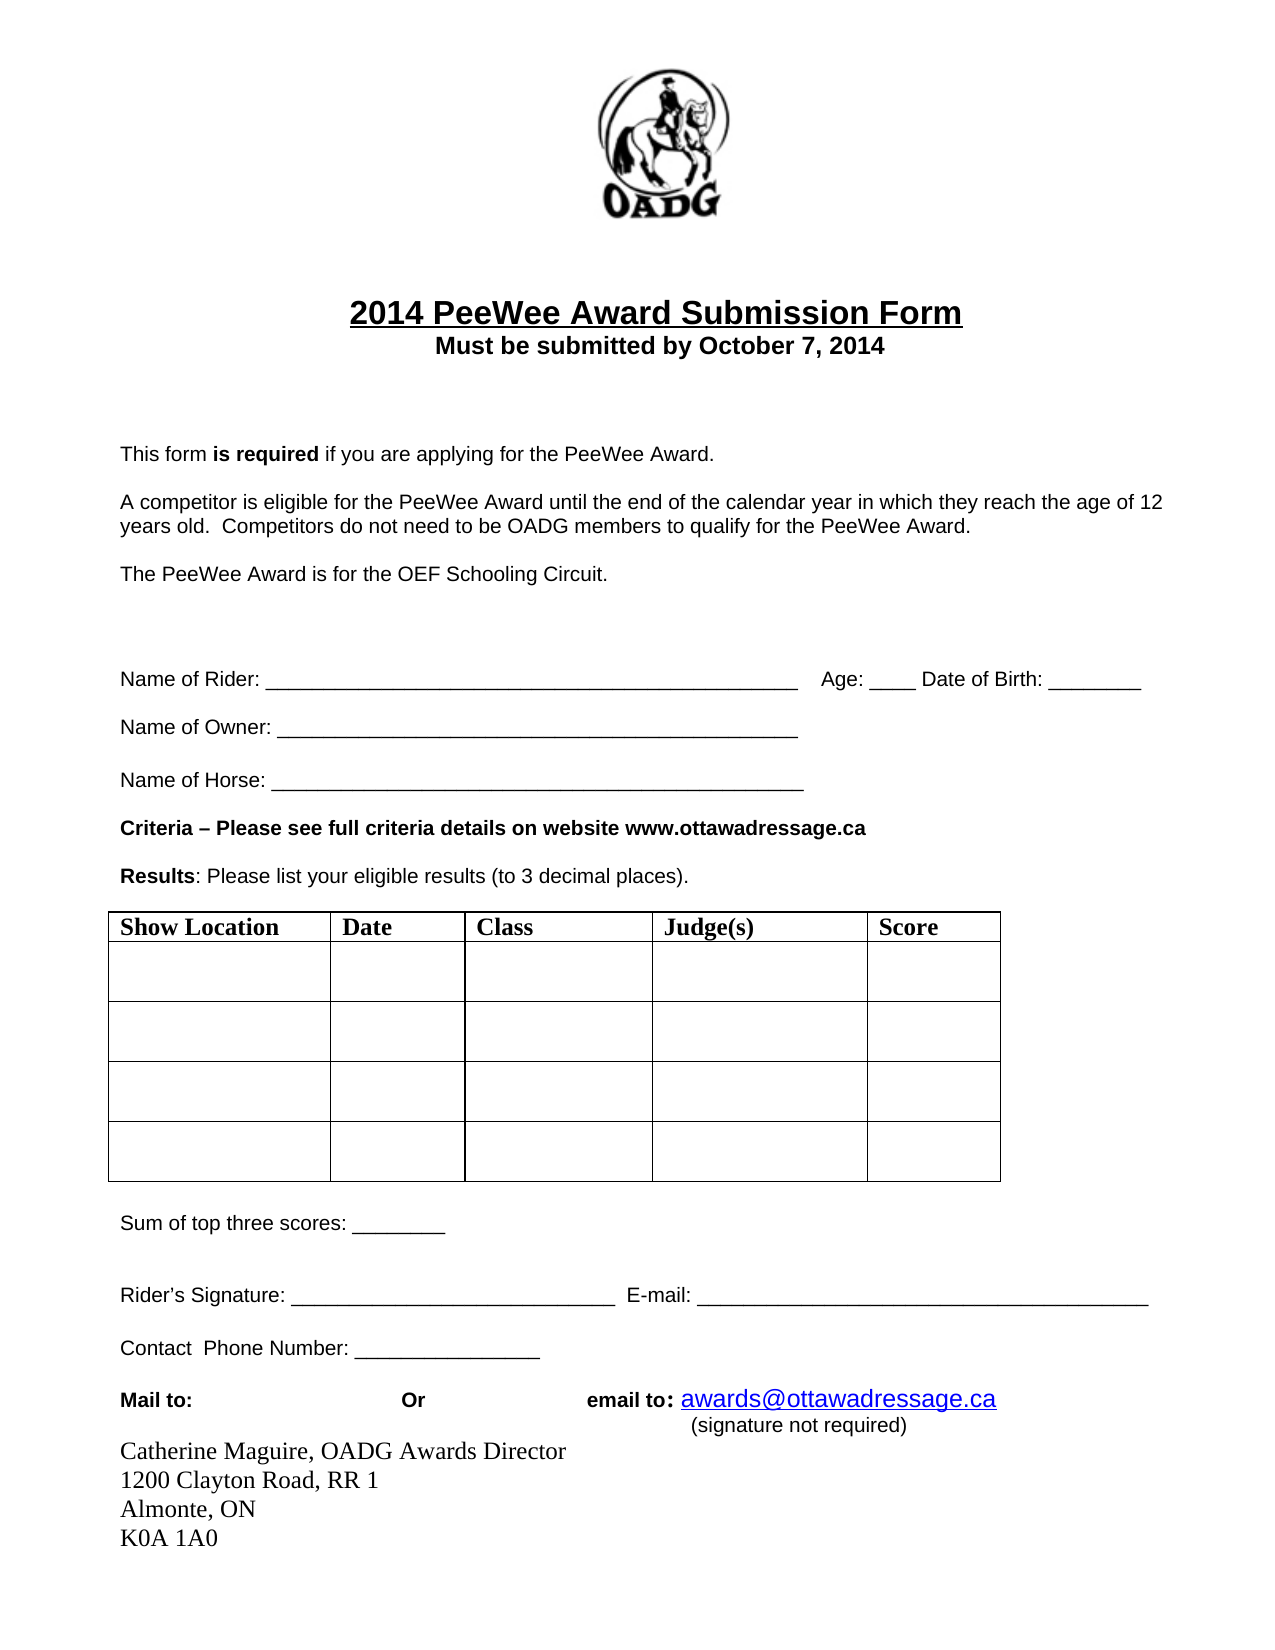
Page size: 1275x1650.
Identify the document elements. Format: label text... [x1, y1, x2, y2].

table_cell [331, 1062, 464, 1121]
text Criteria – Please see full criteria details on website www.ottawadressage.ca [120, 816, 1200, 839]
table_header Class [466, 913, 652, 941]
text Rider’s Signature: ____________________________ E-mail: _______________________________________ [120, 1283, 1200, 1307]
text Sum of top three scores: ________ [120, 1211, 1200, 1235]
table_cell [868, 942, 1000, 1001]
picture [581, 57, 739, 231]
table_cell [868, 1062, 1000, 1121]
table_header Show Location [109, 913, 330, 941]
text Contact Phone Number: ________________ [120, 1336, 1200, 1359]
text Mail to: Or email to: awards@ottawadressage.ca [120, 1383, 1200, 1412]
table_header Date [331, 913, 464, 941]
table_cell [466, 1062, 652, 1121]
table_cell [331, 1122, 464, 1181]
text This form is required if you are applying for the PeeWee Award. [120, 442, 1200, 466]
text A competitor is eligible for the PeeWee Award until the end of the calendar year in which they reach the age of 12 years old. Competitors do not need to be OADG members to qualify for the PeeWee Award. [120, 490, 1200, 538]
text Name of Rider: ______________________________________________ Age: ____ Date of Birth: ________ [120, 667, 1200, 691]
table_cell [109, 1002, 330, 1061]
text (signature not required) [120, 1412, 1200, 1436]
table_cell [868, 1002, 1000, 1061]
table_header Score [868, 913, 1000, 941]
table_cell [331, 1002, 464, 1061]
text Name of Owner: _____________________________________________ [120, 715, 1200, 768]
text The PeeWee Award is for the OEF Schooling Circuit. [120, 562, 1200, 586]
table_cell [109, 1122, 330, 1181]
subtitle 2014 PeeWee Award Submission Form Must be submitted by October 7, 2014 [120, 293, 1200, 360]
text 1200 Clayton Road, RR 1 [120, 1465, 1200, 1494]
text Results: Please list your eligible results (to 3 decimal places). [120, 863, 1200, 887]
text Almonte, ON [120, 1494, 1200, 1523]
table_cell [466, 942, 652, 1001]
table_cell [653, 1002, 867, 1061]
table_cell [868, 1122, 1000, 1181]
table_cell [653, 1122, 867, 1181]
text Name of Horse: ______________________________________________ [120, 768, 1200, 792]
table_cell [466, 1002, 652, 1061]
table_cell [109, 1062, 330, 1121]
table_cell [331, 942, 464, 1001]
text Catherine Maguire, OADG Awards Director [120, 1436, 1200, 1465]
text K0A 1A0 [120, 1523, 1200, 1551]
table_cell [109, 942, 330, 1001]
table_cell [653, 942, 867, 1001]
table_cell [653, 1062, 867, 1121]
table_cell [466, 1122, 652, 1181]
table_header Judge(s) [653, 913, 867, 941]
